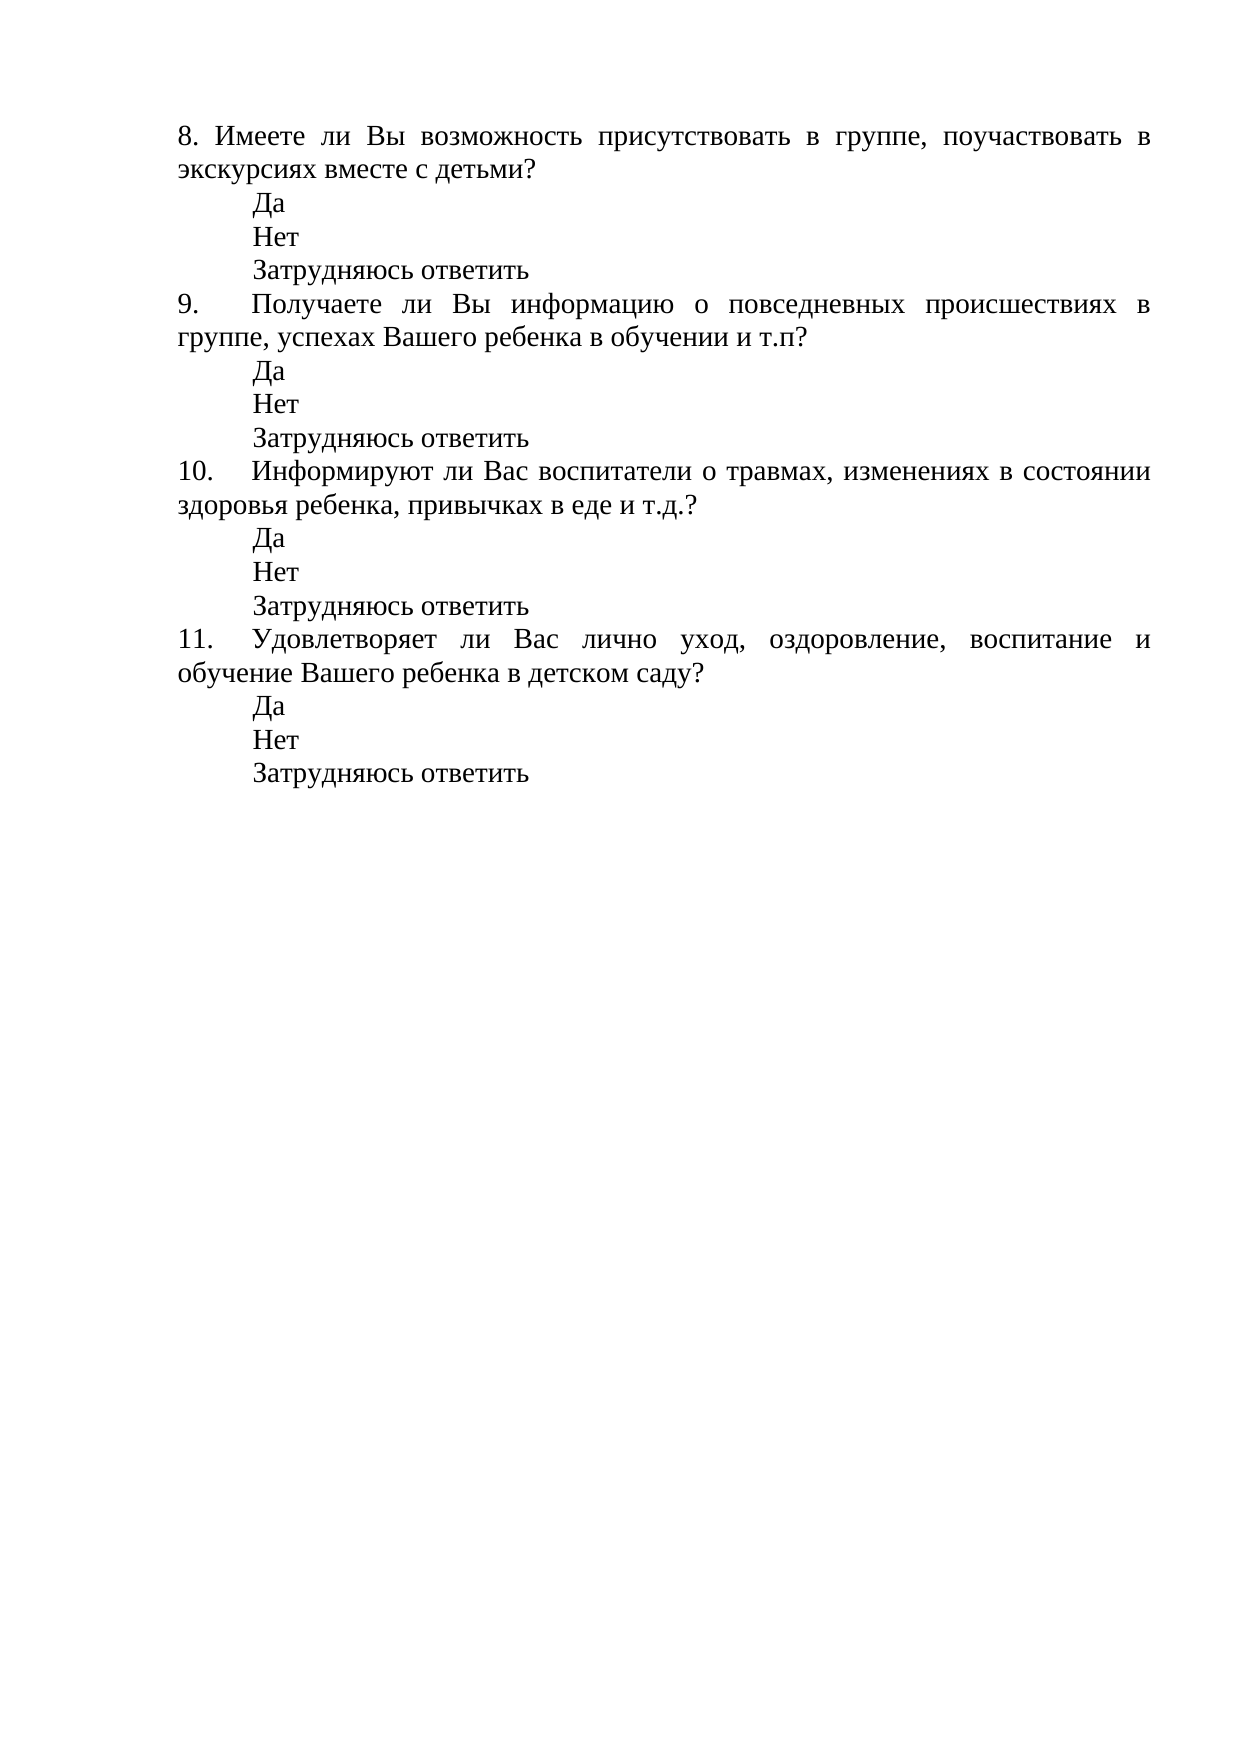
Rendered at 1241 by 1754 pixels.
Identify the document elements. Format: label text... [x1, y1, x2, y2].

list Да [215, 353, 1152, 386]
list Затрудняюсь ответить [215, 252, 1152, 286]
text 8. Имеете ли Вы возможность присутствовать в группе, поучаствовать в экскурсиях вместе с детьми? [177, 118, 1152, 185]
text 10. Информируют ли Вас воспитатели о травмах, изменениях в состоянии здоровья ребенка, привычках в еде и т.д.? [177, 453, 1152, 521]
list Да [215, 688, 1152, 722]
text 11. Удовлетворяет ли Вас лично уход, оздоровление, воспитание и обучение Вашего ребенка в детском саду? [177, 621, 1152, 688]
list Нет [215, 722, 1152, 755]
list Нет [215, 554, 1152, 588]
list Нет [215, 219, 1152, 252]
list Нет [215, 386, 1152, 420]
list Затрудняюсь ответить [215, 588, 1152, 621]
list Затрудняюсь ответить [215, 755, 1152, 789]
list Затрудняюсь ответить [215, 420, 1152, 453]
list Да [215, 185, 1152, 219]
text 9. Получаете ли Вы информацию о повседневных происшествиях в группе, успехах Вашего ребенка в обучении и т.п? [177, 286, 1152, 353]
list Да [215, 521, 1152, 554]
